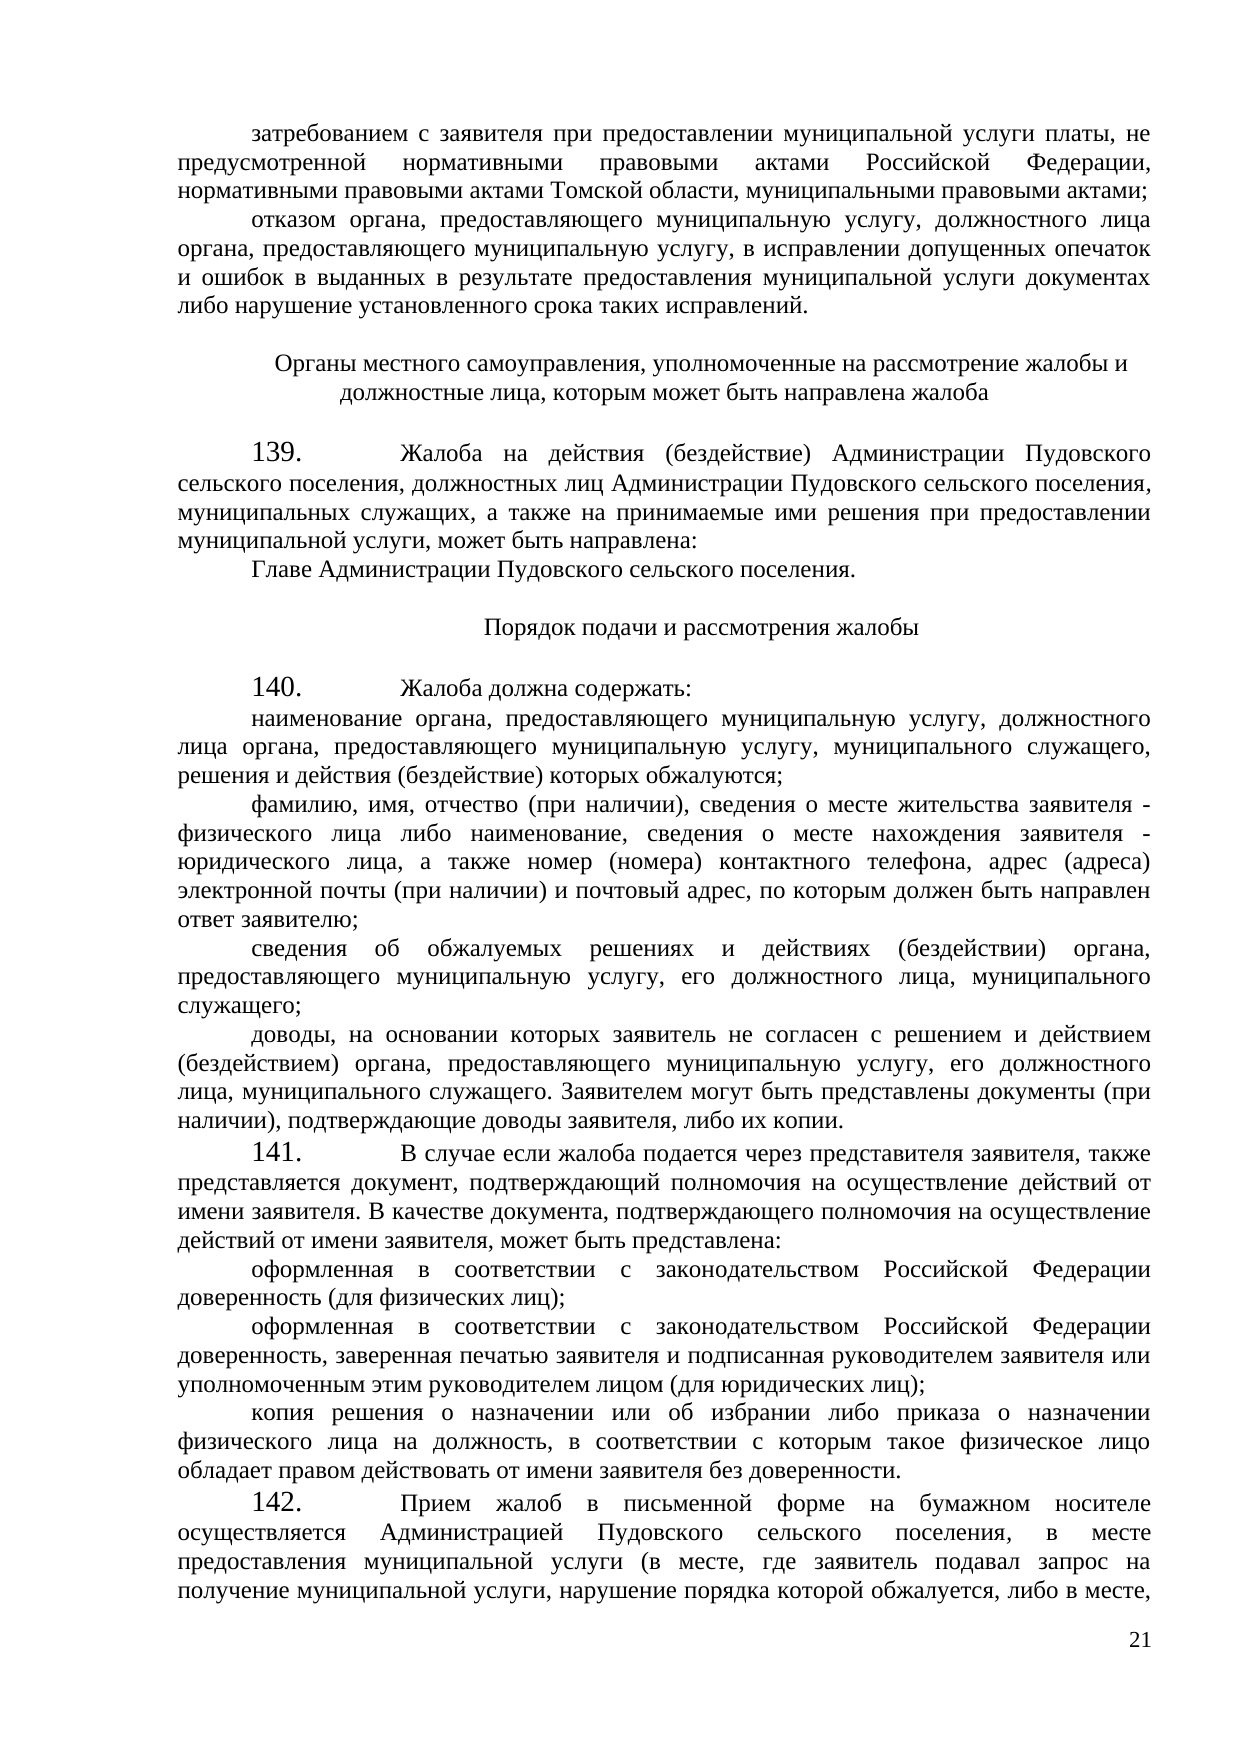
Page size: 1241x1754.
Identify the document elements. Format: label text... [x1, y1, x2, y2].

text Главе Администрации Пудовского сельского поселения. [177, 554, 1152, 583]
text сведения об обжалуемых решениях и действиях (бездействии) органа, предоставляющего муниципальную услугу, его должностного лица, муниципального служащего; [177, 933, 1152, 1019]
text затребованием с заявителя при предоставлении муниципальной услуги платы, не предусмотренной нормативными правовыми актами Российской Федерации, нормативными правовыми актами Томской области, муниципальными правовыми актами; [177, 118, 1152, 204]
text Органы местного самоуправления, уполномоченные на рассмотрение жалобы и должностные лица, которым может быть направлена жалоба [177, 348, 1152, 406]
list Жалоба на действия (бездействие) Администрации Пудовского сельского поселения, должностных лиц Администрации Пудовского сельского поселения, муниципальных служащих, а также на принимаемые ими решения при предоставлении муниципальной услуги, может быть направлена: [177, 434, 1152, 554]
list Жалоба должна содержать: [177, 669, 1152, 703]
list В случае если жалоба подается через представителя заявителя, также представляется документ, подтверждающий полномочия на осуществление действий от имени заявителя. В качестве документа, подтверждающего полномочия на осуществление действий от имени заявителя, может быть представлена: [177, 1134, 1152, 1254]
text Порядок подачи и рассмотрения жалобы [177, 612, 1152, 640]
text оформленная в соответствии с законодательством Российской Федерации доверенность (для физических лиц); [177, 1254, 1152, 1311]
text наименование органа, предоставляющего муниципальную услугу, должностного лица органа, предоставляющего муниципальную услугу, муниципального служащего, решения и действия (бездействие) которых обжалуются; [177, 703, 1152, 789]
text копия решения о назначении или об избрании либо приказа о назначении физического лица на должность, в соответствии с которым такое физическое лицо обладает правом действовать от имени заявителя без доверенности. [177, 1397, 1152, 1484]
text фамилию, имя, отчество (при наличии), сведения о месте жительства заявителя - физического лица либо наименование, сведения о месте нахождения заявителя - юридического лица, а также номер (номера) контактного телефона, адрес (адреса) электронной почты (при наличии) и почтовый адрес, по которым должен быть направлен ответ заявителю; [177, 789, 1152, 933]
text доводы, на основании которых заявитель не согласен с решением и действием (бездействием) органа, предоставляющего муниципальную услугу, его должностного лица, муниципального служащего. Заявителем могут быть представлены документы (при наличии), подтверждающие доводы заявителя, либо их копии. [177, 1019, 1152, 1134]
text отказом органа, предоставляющего муниципальную услугу, должностного лица органа, предоставляющего муниципальную услугу, в исправлении допущенных опечаток и ошибок в выданных в результате предоставления муниципальной услуги документах либо нарушение установленного срока таких исправлений. [177, 204, 1152, 319]
text оформленная в соответствии с законодательством Российской Федерации доверенность, заверенная печатью заявителя и подписанная руководителем заявителя или уполномоченным этим руководителем лицом (для юридических лиц); [177, 1311, 1152, 1397]
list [177, 1484, 1152, 1603]
